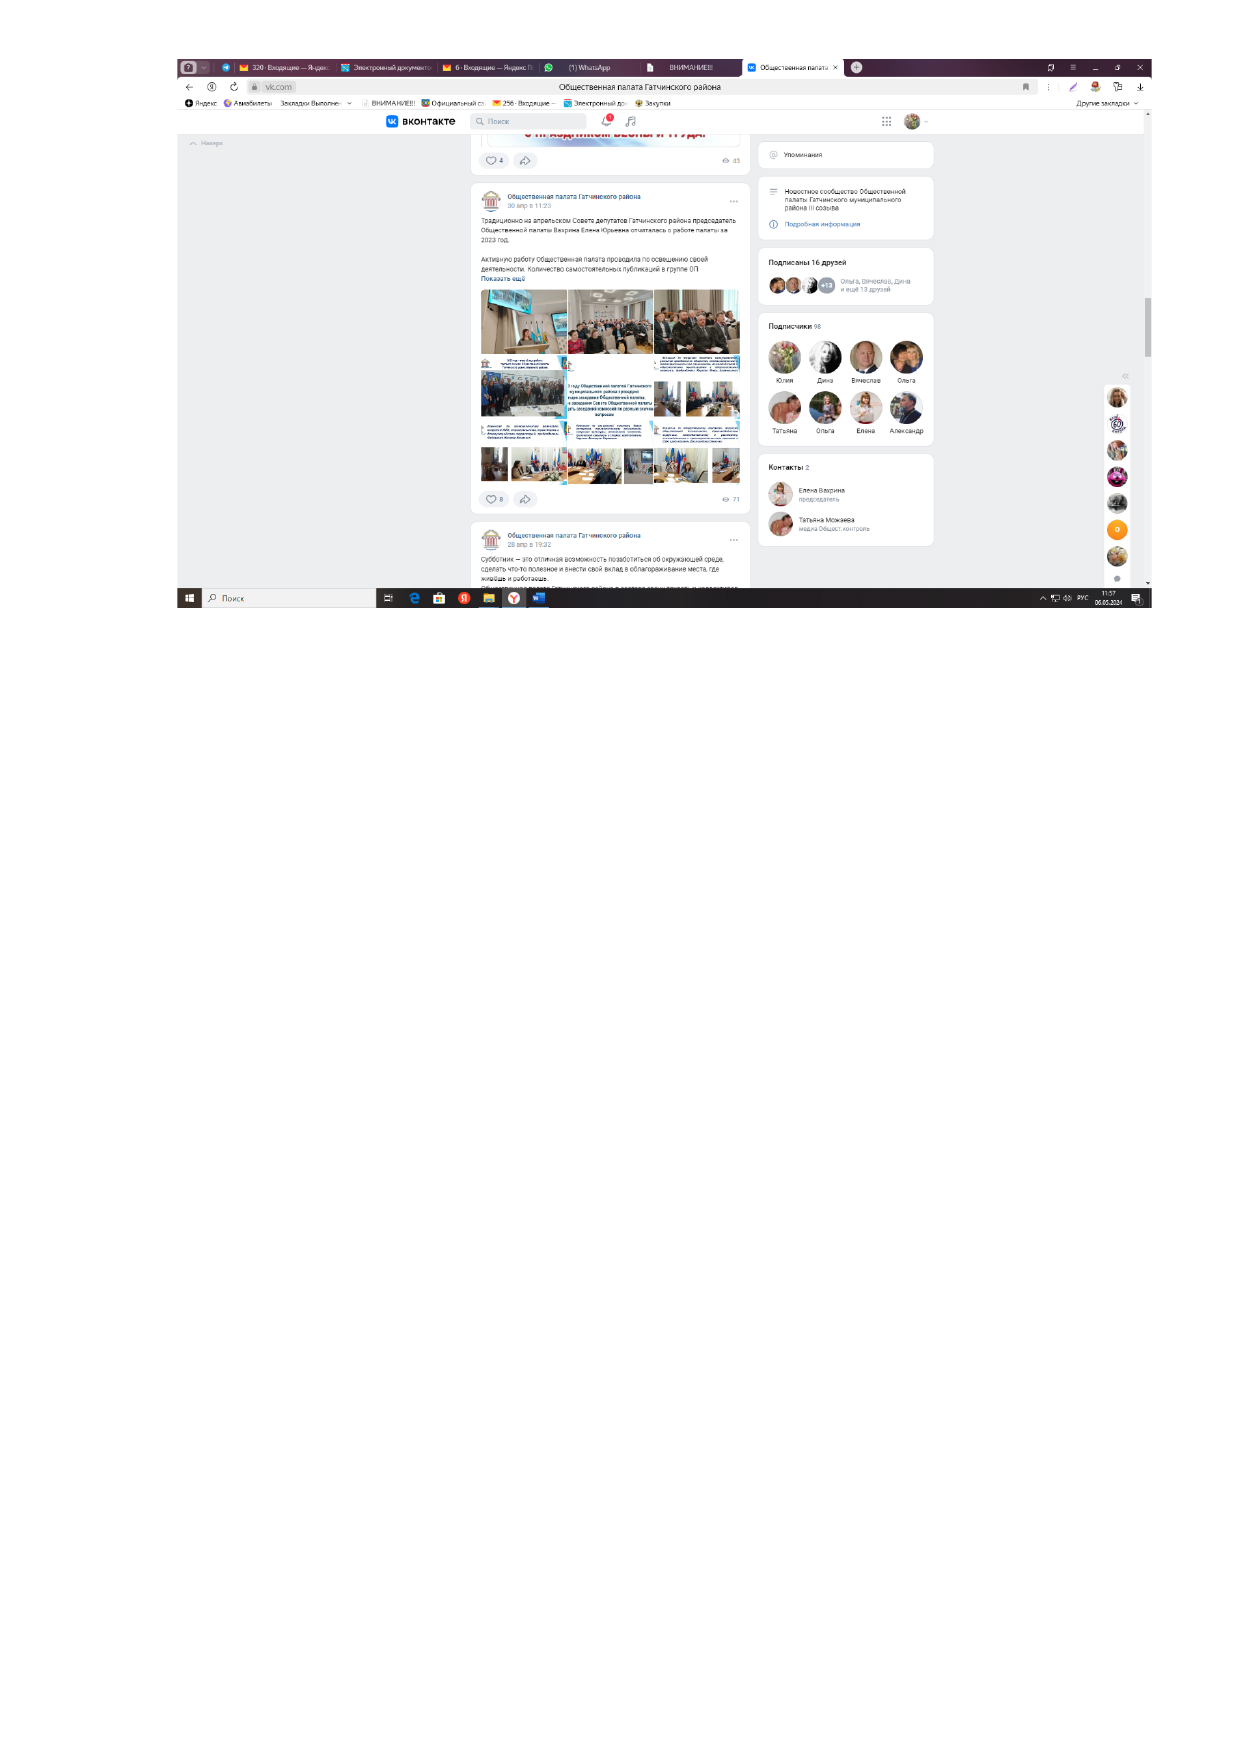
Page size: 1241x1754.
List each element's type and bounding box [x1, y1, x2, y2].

picture [177, 59, 1152, 608]
